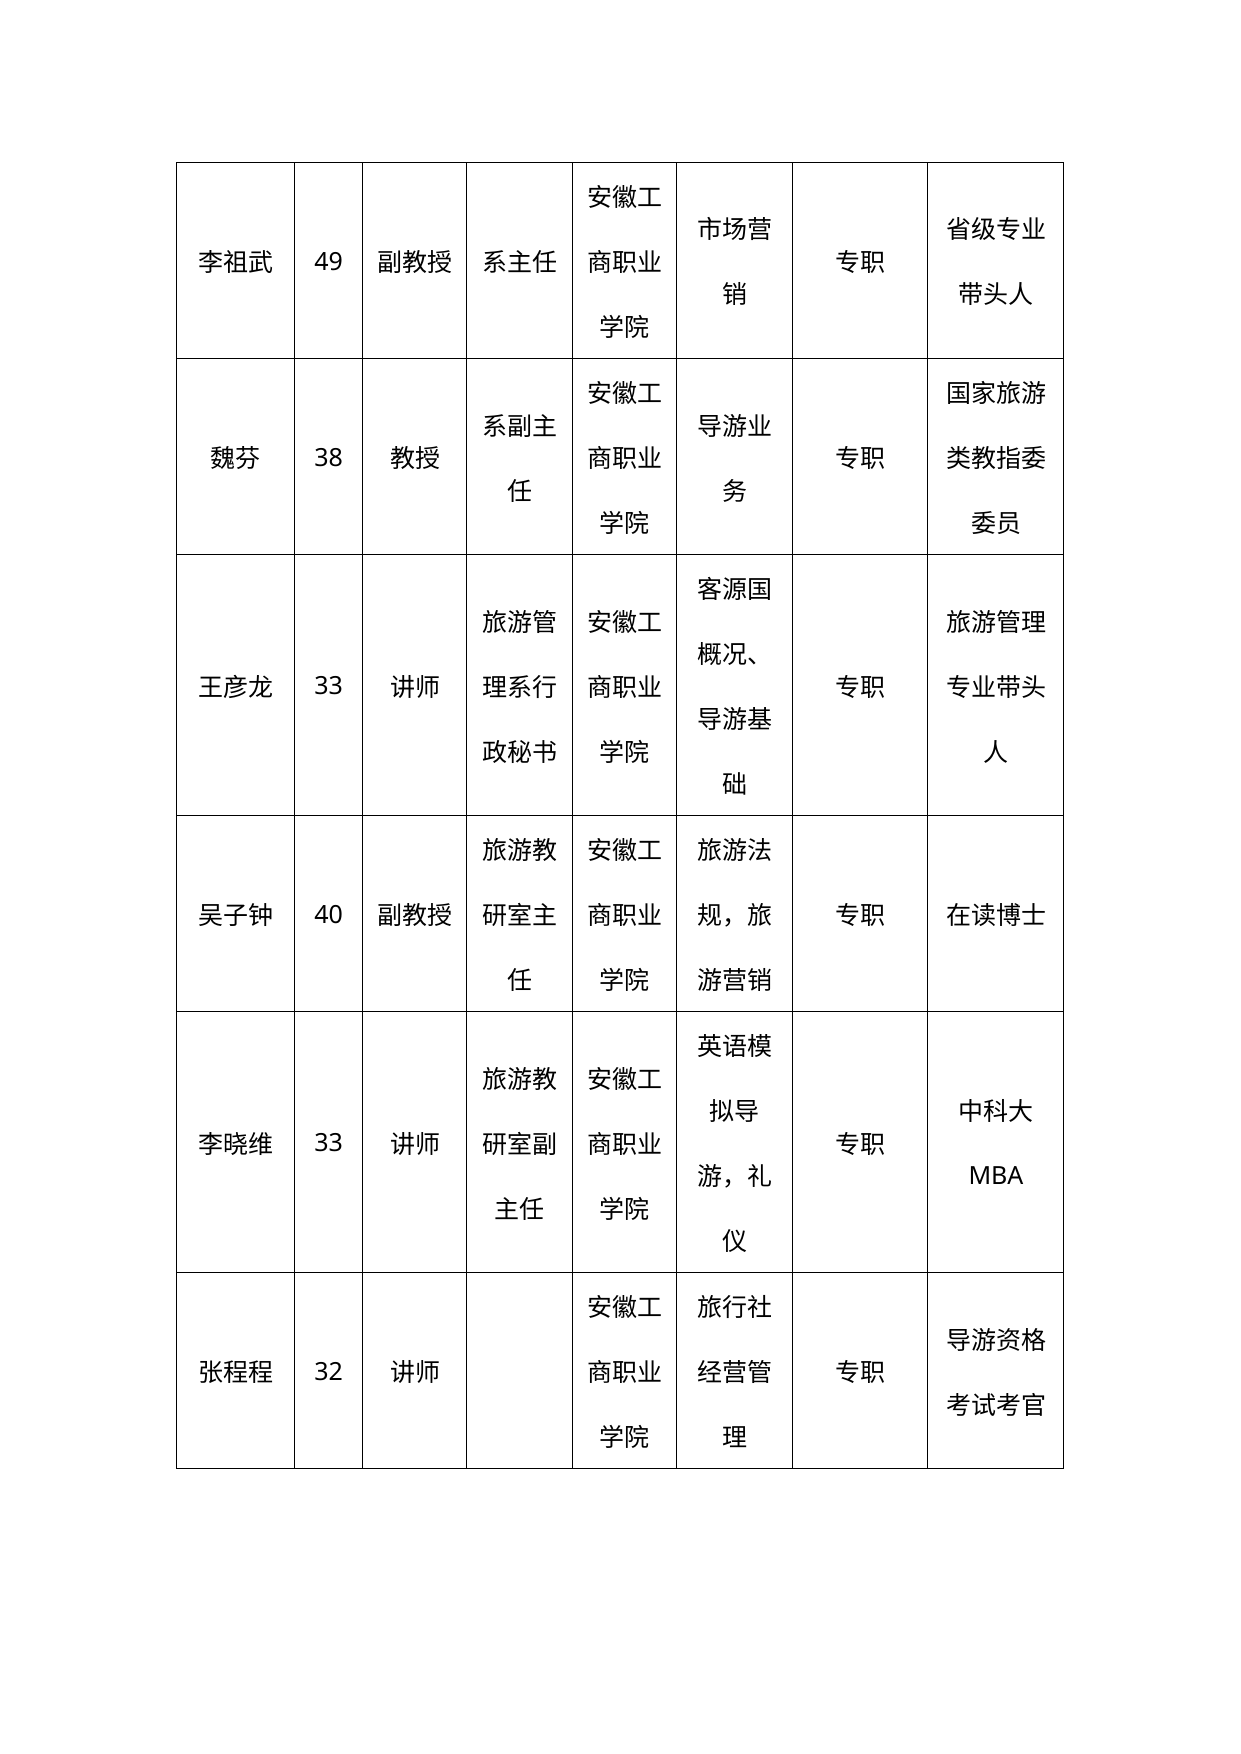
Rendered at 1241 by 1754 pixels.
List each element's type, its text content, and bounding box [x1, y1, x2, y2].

table_cell 副教授 [363, 816, 466, 1011]
table_cell 系主任 [467, 163, 572, 358]
table_cell 王彦龙 [177, 555, 294, 815]
table_cell 安徽工商职业学院 [573, 555, 676, 815]
table_cell 38 [295, 359, 362, 554]
table_cell 省级专业带头人 [928, 163, 1063, 358]
table_cell 魏芬 [177, 359, 294, 554]
table_cell 导游业务 [677, 359, 792, 554]
table_cell 49 [295, 163, 362, 358]
table_cell 安徽工商职业学院 [573, 163, 676, 358]
table_cell 安徽工商职业学院 [573, 1012, 676, 1272]
table_cell 中科大MBA [928, 1012, 1063, 1272]
table_cell 国家旅游类教指委委员 [928, 359, 1063, 554]
table_cell 旅游教研室主任 [467, 816, 572, 1011]
table_cell 市场营销 [677, 163, 792, 358]
table_cell 在读博士 [928, 816, 1063, 1011]
table_cell 32 [295, 1273, 362, 1468]
table_cell 专职 [793, 555, 927, 815]
table_cell 张程程 [177, 1273, 294, 1468]
table_cell 讲师 [363, 1012, 466, 1272]
table_cell 吴子钟 [177, 816, 294, 1011]
table_cell 旅游教研室副主任 [467, 1012, 572, 1272]
table_cell 33 [295, 555, 362, 815]
table_cell [467, 1273, 572, 1468]
table_cell 专职 [793, 816, 927, 1011]
table_cell 李晓维 [177, 1012, 294, 1272]
table_cell 旅行社经营管理 [677, 1273, 792, 1468]
table_cell 讲师 [363, 555, 466, 815]
table_cell 客源国概况、导游基础 [677, 555, 792, 815]
table_cell 讲师 [363, 1273, 466, 1468]
table_cell 英语模拟导游，礼仪 [677, 1012, 792, 1272]
table_cell 专职 [793, 163, 927, 358]
table_cell 安徽工商职业学院 [573, 1273, 676, 1468]
table_cell 教授 [363, 359, 466, 554]
table_cell 系副主任 [467, 359, 572, 554]
table_cell 副教授 [363, 163, 466, 358]
table_cell 专职 [793, 1273, 927, 1468]
table_cell 旅游管理专业带头人 [928, 555, 1063, 815]
table_cell 专职 [793, 1012, 927, 1272]
table_cell 安徽工商职业学院 [573, 816, 676, 1011]
table_cell 导游资格考试考官 [928, 1273, 1063, 1468]
table_cell 旅游法规，旅游营销 [677, 816, 792, 1011]
table_cell 李祖武 [177, 163, 294, 358]
table_cell 旅游管理系行政秘书 [467, 555, 572, 815]
table_cell 安徽工商职业学院 [573, 359, 676, 554]
table_cell 专职 [793, 359, 927, 554]
table_cell 40 [295, 816, 362, 1011]
table_cell 33 [295, 1012, 362, 1272]
